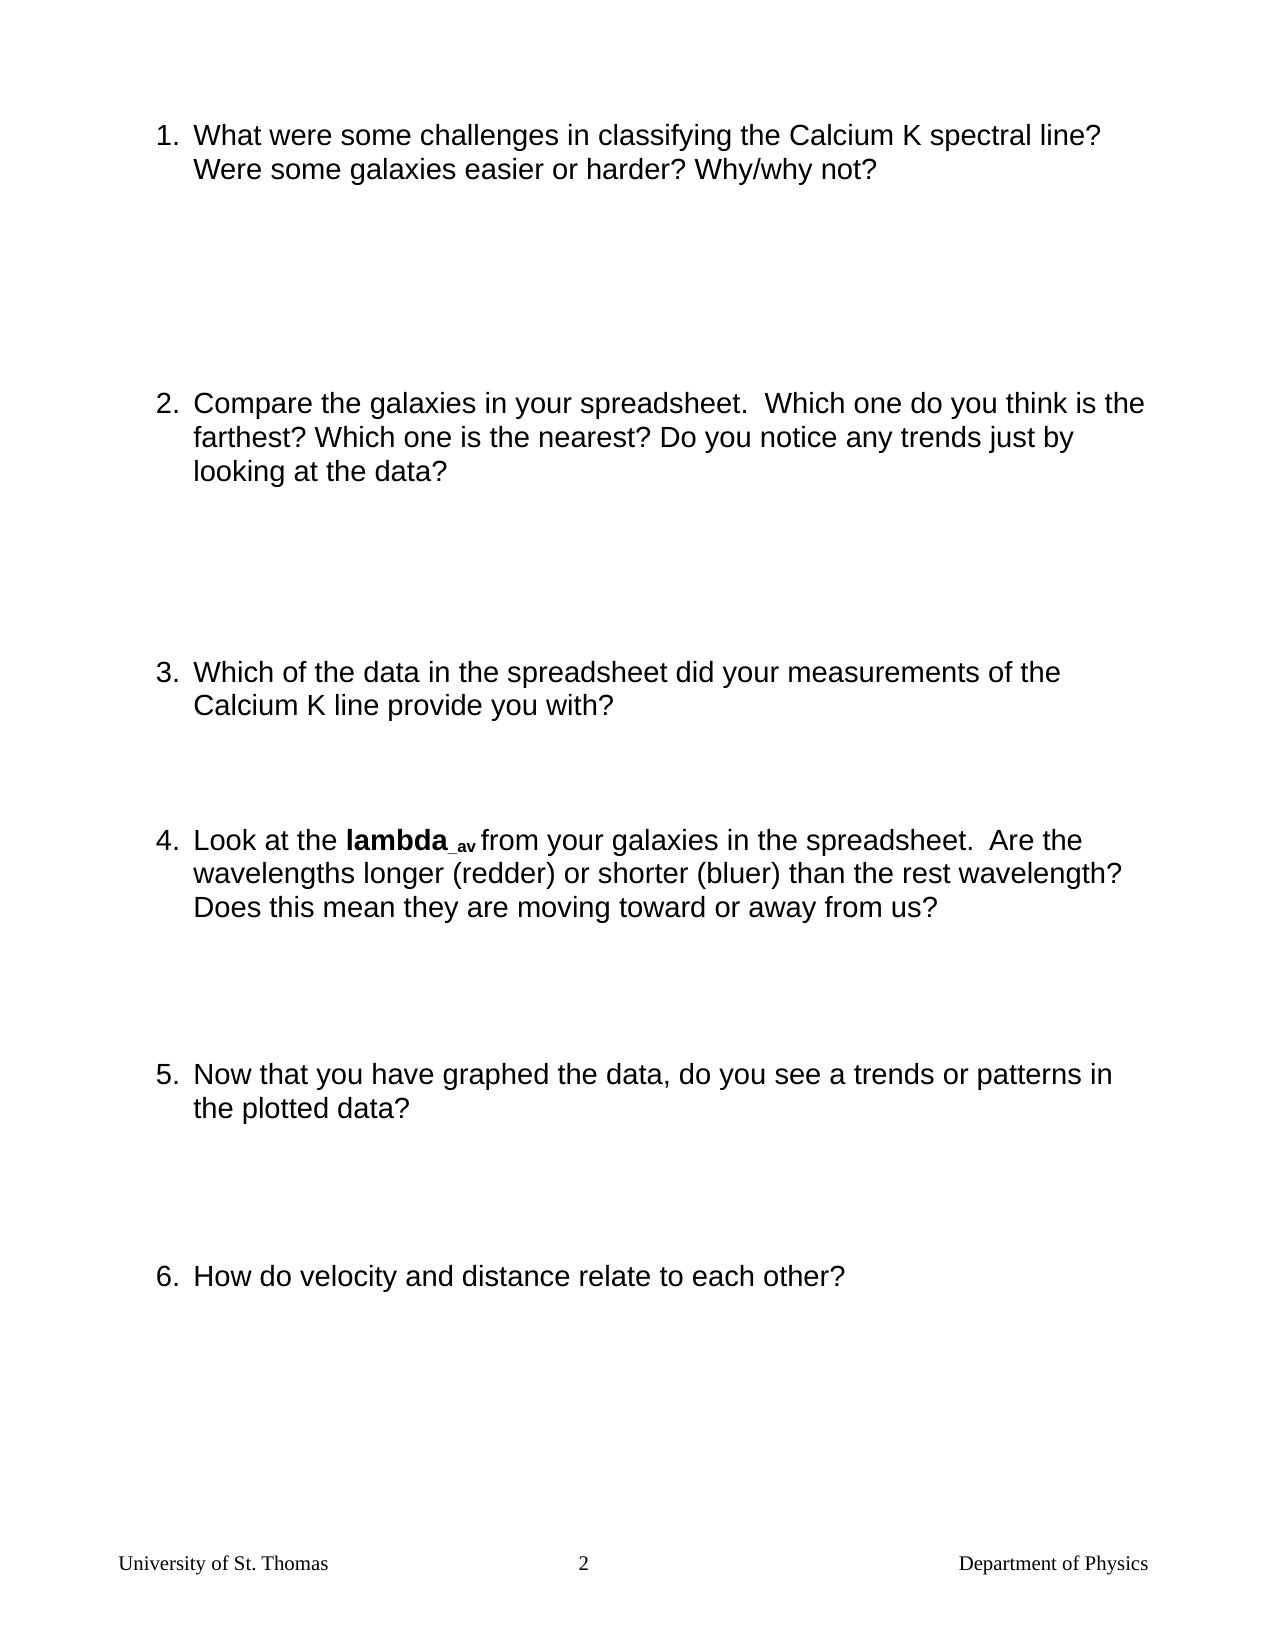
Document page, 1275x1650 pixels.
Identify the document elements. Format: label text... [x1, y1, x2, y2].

list Which of the data in the spreadsheet did your measurements of the Calcium K line provide you with? [156, 655, 1157, 722]
list Now that you have graphed the data, do you see a trends or patterns in the plotted data? [156, 1057, 1157, 1124]
list What were some challenges in classifying the Calcium K spectral line? Were some galaxies easier or harder? Why/why not? [156, 118, 1157, 185]
list Look at the lambda_av from your galaxies in the spreadsheet. Are the wavelengths longer (redder) or shorter (bluer) than the rest wavelength? Does this mean they are moving toward or away from us? [156, 822, 1157, 923]
list Compare the galaxies in your spreadsheet. Which one do you think is the farthest? Which one is the nearest? Do you notice any trends just by looking at the data? [156, 386, 1157, 487]
list How do velocity and distance relate to each other? [156, 1258, 1157, 1292]
